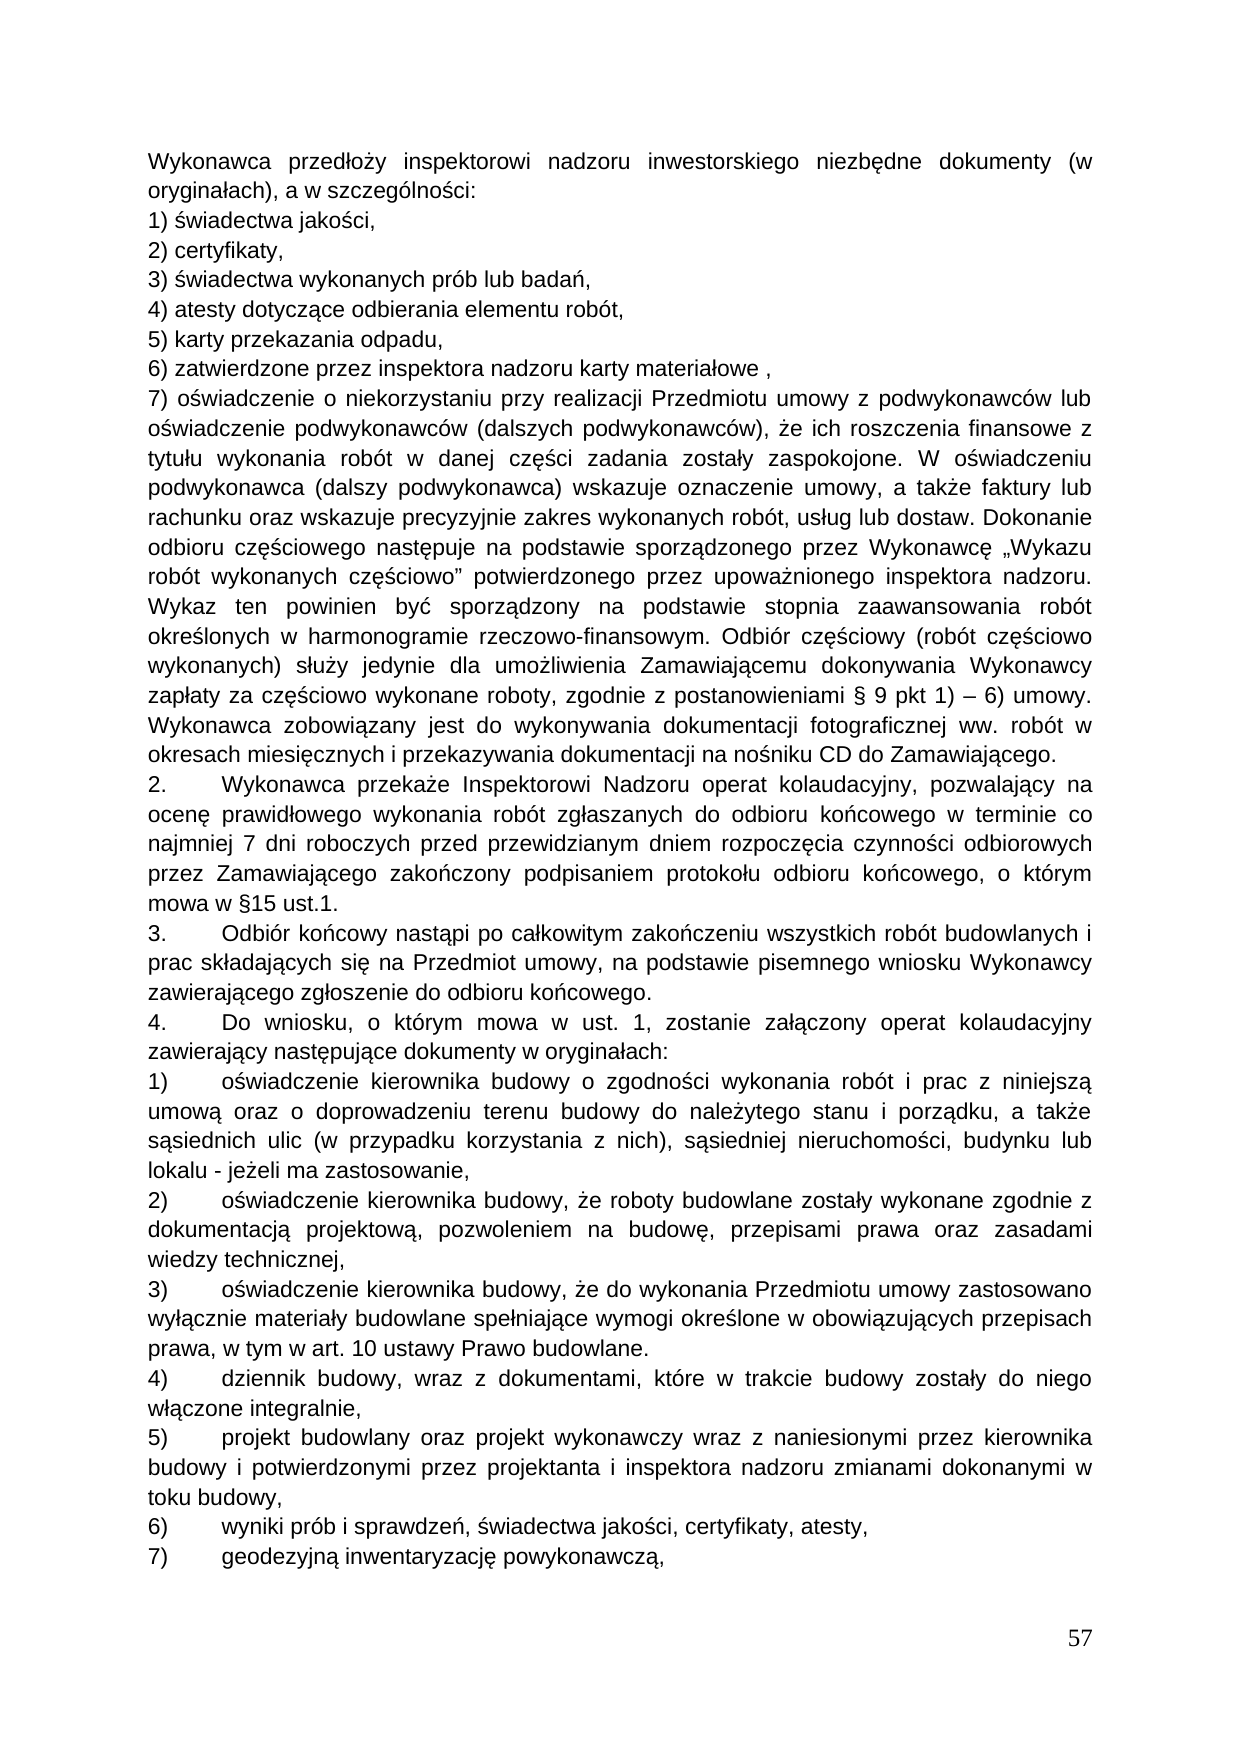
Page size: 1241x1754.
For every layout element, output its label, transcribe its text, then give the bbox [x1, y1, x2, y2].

list geodezyjną inwentaryzację powykonawczą, [148, 1543, 1093, 1569]
text 5) karty przekazania odpadu, [148, 326, 1093, 352]
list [148, 148, 1093, 204]
list oświadczenie kierownika budowy, że do wykonania Przedmiotu umowy zastosowano wyłącznie materiały budowlane spełniające wymogi określone w obowiązujących przepisach prawa, w tym w art. 10 ustawy Prawo budowlane. [148, 1276, 1093, 1361]
list Do wniosku, o którym mowa w ust. 1, zostanie załączony operat kolaudacyjny zawierający następujące dokumenty w oryginałach: [148, 1008, 1093, 1064]
text 3) świadectwa wykonanych prób lub badań, [148, 266, 1093, 293]
text 6) zatwierdzone przez inspektora nadzoru karty materiałowe , [148, 355, 1093, 382]
text 4) atesty dotyczące odbierania elementu robót, [148, 296, 1093, 322]
text 2) certyfikaty, [148, 237, 1093, 263]
list Odbiór końcowy nastąpi po całkowitym zakończeniu wszystkich robót budowlanych i prac składających się na Przedmiot umowy, na podstawie pisemnego wniosku Wykonawcy zawierającego zgłoszenie do odbioru końcowego. [148, 919, 1093, 1005]
list dziennik budowy, wraz z dokumentami, które w trakcie budowy zostały do niego włączone integralnie, [148, 1365, 1093, 1421]
list wyniki prób i sprawdzeń, świadectwa jakości, certyfikaty, atesty, [148, 1513, 1093, 1539]
text 7) oświadczenie o niekorzystaniu przy realizacji Przedmiotu umowy z podwykonawców lub oświadczenie podwykonawców (dalszych podwykonawców), że ich roszczenia finansowe z tytułu wykonania robót w danej części zadania zostały zaspokojone. W oświadczeniu podwykonawca (dalszy podwykonawca) wskazuje oznaczenie umowy, a także faktury lub rachunku oraz wskazuje precyzyjnie zakres wykonanych robót, usług lub dostaw. Dokonanie odbioru częściowego następuje na podstawie sporządzonego przez Wykonawcę „Wykazu robót wykonanych częściowo” potwierdzonego przez upoważnionego inspektora nadzoru. Wykaz ten powinien być sporządzony na podstawie stopnia zaawansowania robót określonych w harmonogramie rzeczowo-finansowym. Odbiór częściowy (robót częściowo wykonanych) służy jedynie dla umożliwienia Zamawiającemu dokonywania Wykonawcy zapłaty za częściowo wykonane roboty, zgodnie z postanowieniami § 9 pkt 1) – 6) umowy. Wykonawca zobowiązany jest do wykonywania dokumentacji fotograficznej ww. robót w okresach miesięcznych i przekazywania dokumentacji na nośniku CD do Zamawiającego. [148, 385, 1093, 768]
list projekt budowlany oraz projekt wykonawczy wraz z naniesionymi przez kierownika budowy i potwierdzonymi przez projektanta i inspektora nadzoru zmianami dokonanymi w toku budowy, [148, 1424, 1093, 1510]
list Wykonawca przekaże Inspektorowi Nadzoru operat kolaudacyjny, pozwalający na ocenę prawidłowego wykonania robót zgłaszanych do odbioru końcowego w terminie co najmniej 7 dni roboczych przed przewidzianym dniem rozpoczęcia czynności odbiorowych przez Zamawiającego zakończony podpisaniem protokołu odbioru końcowego, o którym mowa w §15 ust.1. [148, 771, 1093, 916]
list oświadczenie kierownika budowy o zgodności wykonania robót i prac z niniejszą umową oraz o doprowadzeniu terenu budowy do należytego stanu i porządku, a także sąsiednich ulic (w przypadku korzystania z nich), sąsiedniej nieruchomości, budynku lub lokalu - jeżeli ma zastosowanie, [148, 1068, 1093, 1183]
list oświadczenie kierownika budowy, że roboty budowlane zostały wykonane zgodnie z dokumentacją projektową, pozwoleniem na budowę, przepisami prawa oraz zasadami wiedzy technicznej, [148, 1187, 1093, 1272]
text 1) świadectwa jakości, [148, 207, 1093, 233]
